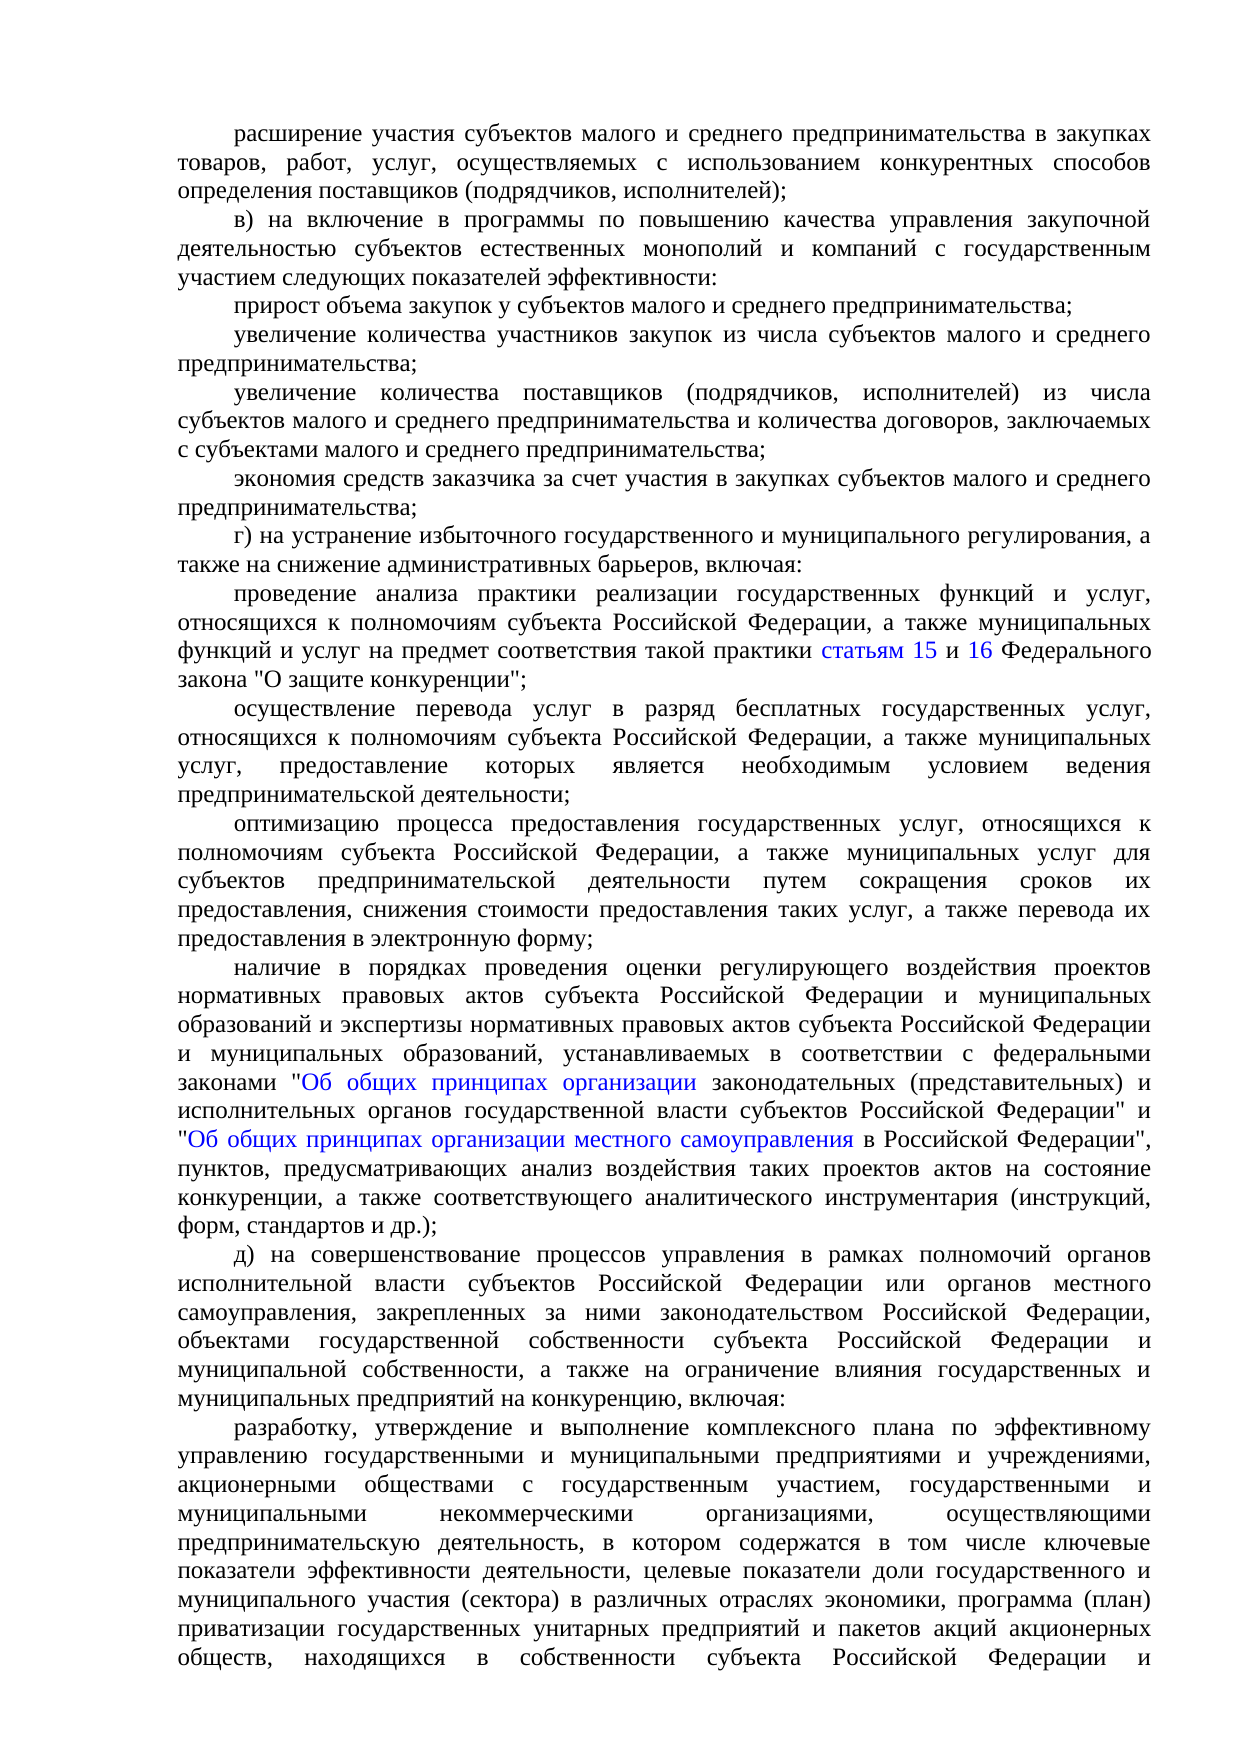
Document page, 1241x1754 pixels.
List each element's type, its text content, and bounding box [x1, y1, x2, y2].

text проведение анализа практики реализации государственных функций и услуг, относящихся к полномочиям субъекта Российской Федерации, а также муниципальных функций и услуг на предмет соответствия такой практики статьям 15 и 16 Федерального закона "О защите конкуренции"; [177, 578, 1152, 693]
text г) на устранение избыточного государственного и муниципального регулирования, а также на снижение административных барьеров, включая: [177, 521, 1152, 578]
text экономия средств заказчика за счет участия в закупках субъектов малого и среднего предпринимательства; [177, 463, 1152, 521]
text д) на совершенствование процессов управления в рамках полномочий органов исполнительной власти субъектов Российской Федерации или органов местного самоуправления, закрепленных за ними законодательством Российской Федерации, объектами государственной собственности субъекта Российской Федерации и муниципальной собственности, а также на ограничение влияния государственных и муниципальных предприятий на конкуренцию, включая: [177, 1239, 1152, 1412]
text увеличение количества участников закупок из числа субъектов малого и среднего предпринимательства; [177, 319, 1152, 377]
text расширение участия субъектов малого и среднего предпринимательства в закупках товаров, работ, услуг, осуществляемых с использованием конкурентных способов определения поставщиков (подрядчиков, исполнителей); [177, 118, 1152, 204]
text прирост объема закупок у субъектов малого и среднего предпринимательства; [177, 291, 1152, 319]
text оптимизацию процесса предоставления государственных услуг, относящихся к полномочиям субъекта Российской Федерации, а также муниципальных услуг для субъектов предпринимательской деятельности путем сокращения сроков их предоставления, снижения стоимости предоставления таких услуг, а также перевода их предоставления в электронную форму; [177, 808, 1152, 952]
text увеличение количества поставщиков (подрядчиков, исполнителей) из числа субъектов малого и среднего предпринимательства и количества договоров, заключаемых с субъектами малого и среднего предпринимательства; [177, 377, 1152, 463]
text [177, 1412, 1152, 1671]
text наличие в порядках проведения оценки регулирующего воздействия проектов нормативных правовых актов субъекта Российской Федерации и муниципальных образований и экспертизы нормативных правовых актов субъекта Российской Федерации и муниципальных образований, устанавливаемых в соответствии с федеральными законами "Об общих принципах организации законодательных (представительных) и исполнительных органов государственной власти субъектов Российской Федерации" и "Об общих принципах организации местного самоуправления в Российской Федерации", пунктов, предусматривающих анализ воздействия таких проектов актов на состояние конкуренции, а также соответствующего аналитического инструментария (инструкций, форм, стандартов и др.); [177, 952, 1152, 1239]
text осуществление перевода услуг в разряд бесплатных государственных услуг, относящихся к полномочиям субъекта Российской Федерации, а также муниципальных услуг, предоставление которых является необходимым условием ведения предпринимательской деятельности; [177, 693, 1152, 808]
text в) на включение в программы по повышению качества управления закупочной деятельностью субъектов естественных монополий и компаний с государственным участием следующих показателей эффективности: [177, 204, 1152, 291]
